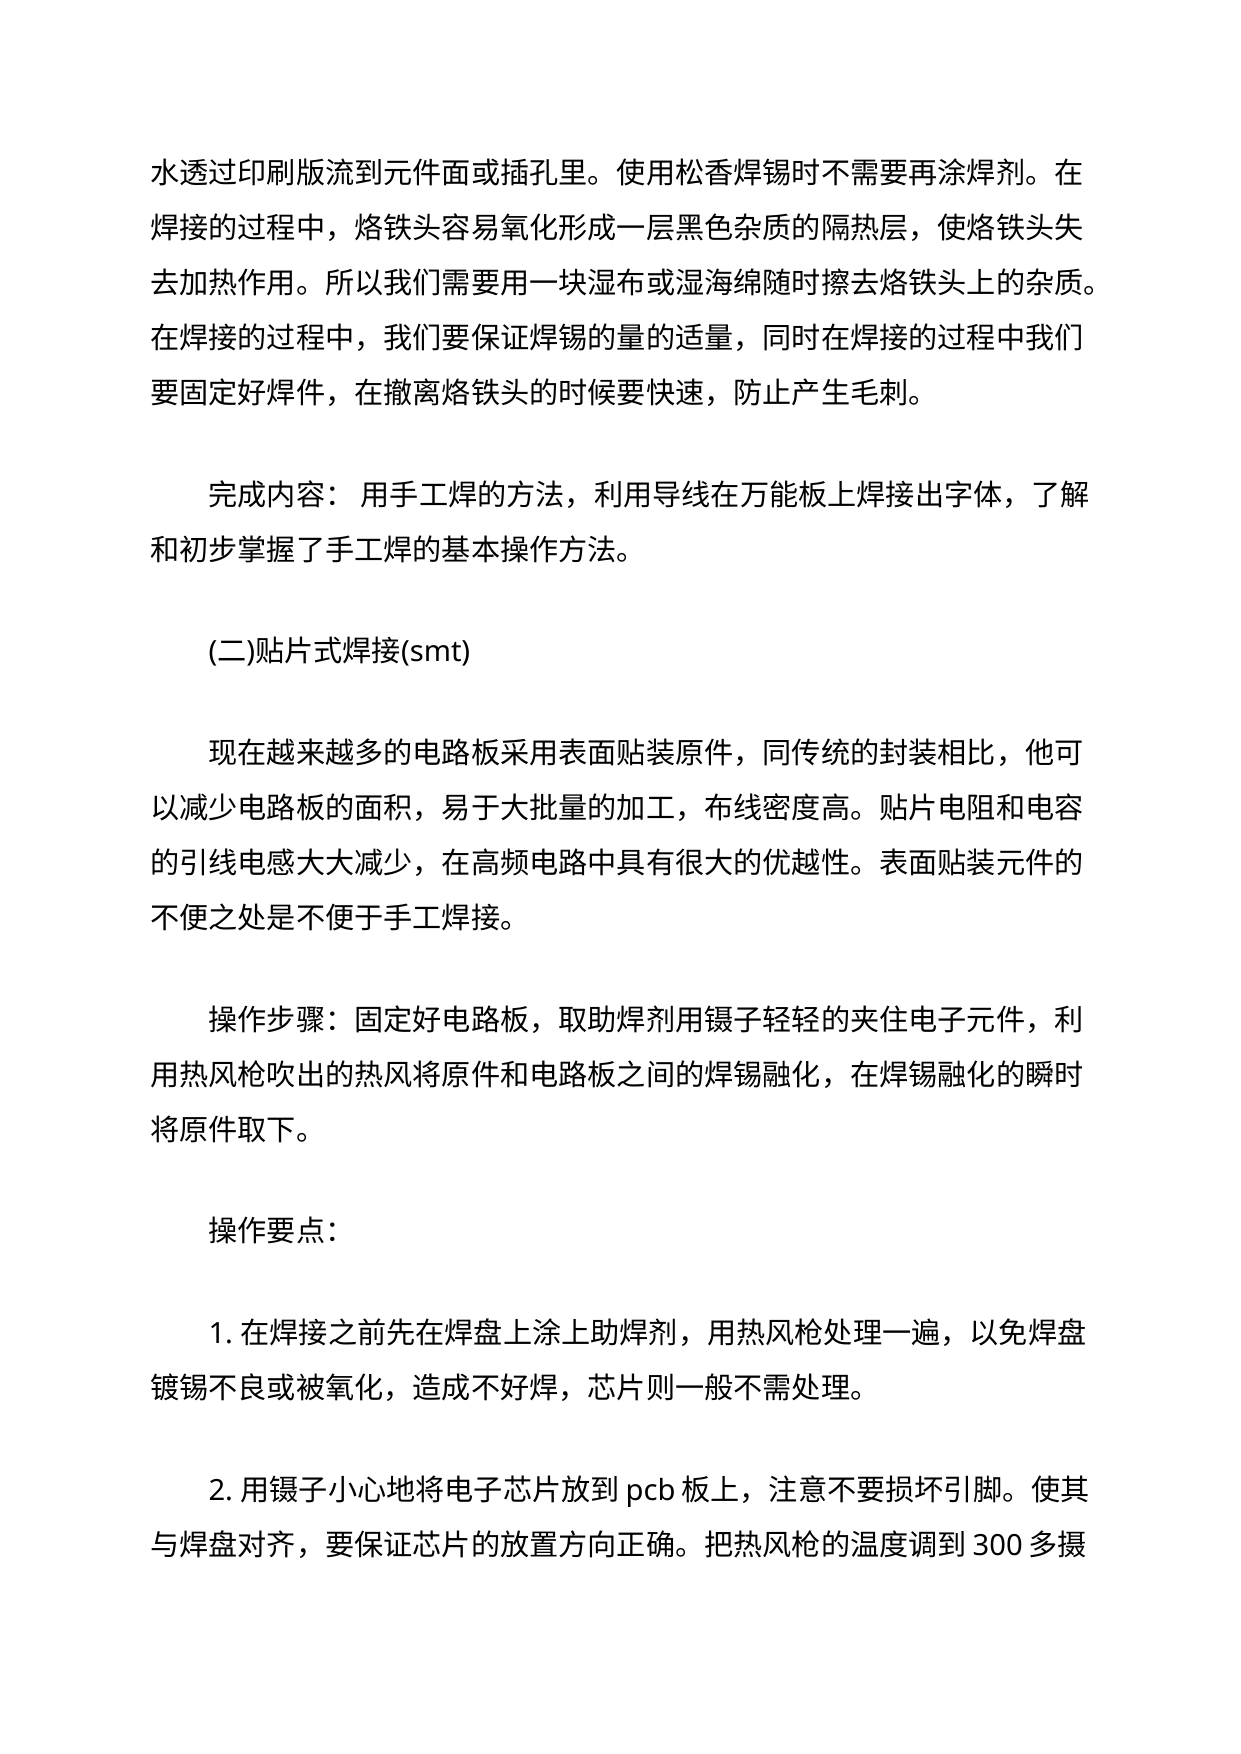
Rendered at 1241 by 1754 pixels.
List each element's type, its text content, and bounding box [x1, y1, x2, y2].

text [150, 1467, 1090, 1564]
text 操作步骤：固定好电路板，取助焊剂用镊子轻轻的夹住电子元件，利用热风枪吹出的热风将原件和电路板之间的焊锡融化，在焊锡融化的瞬时将原件取下。 [150, 996, 1090, 1148]
text 1. 在焊接之前先在焊盘上涂上助焊剂，用热风枪处理一遍，以免焊盘镀锡不良或被氧化，造成不好焊，芯片则一般不需处理。 [150, 1310, 1090, 1407]
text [150, 150, 1090, 412]
text 操作要点： [150, 1208, 1090, 1250]
text (二)贴片式焊接(smt) [150, 628, 1090, 670]
text 现在越来越多的电路板采用表面贴装原件，同传统的封装相比，他可以减少电路板的面积，易于大批量的加工，布线密度高。贴片电阻和电容的引线电感大大减少，在高频电路中具有很大的优越性。表面贴装元件的不便之处是不便于手工焊接。 [150, 730, 1090, 937]
text 完成内容： 用手工焊的方法，利用导线在万能板上焊接出字体，了解和初步掌握了手工焊的基本操作方法。 [150, 471, 1090, 568]
